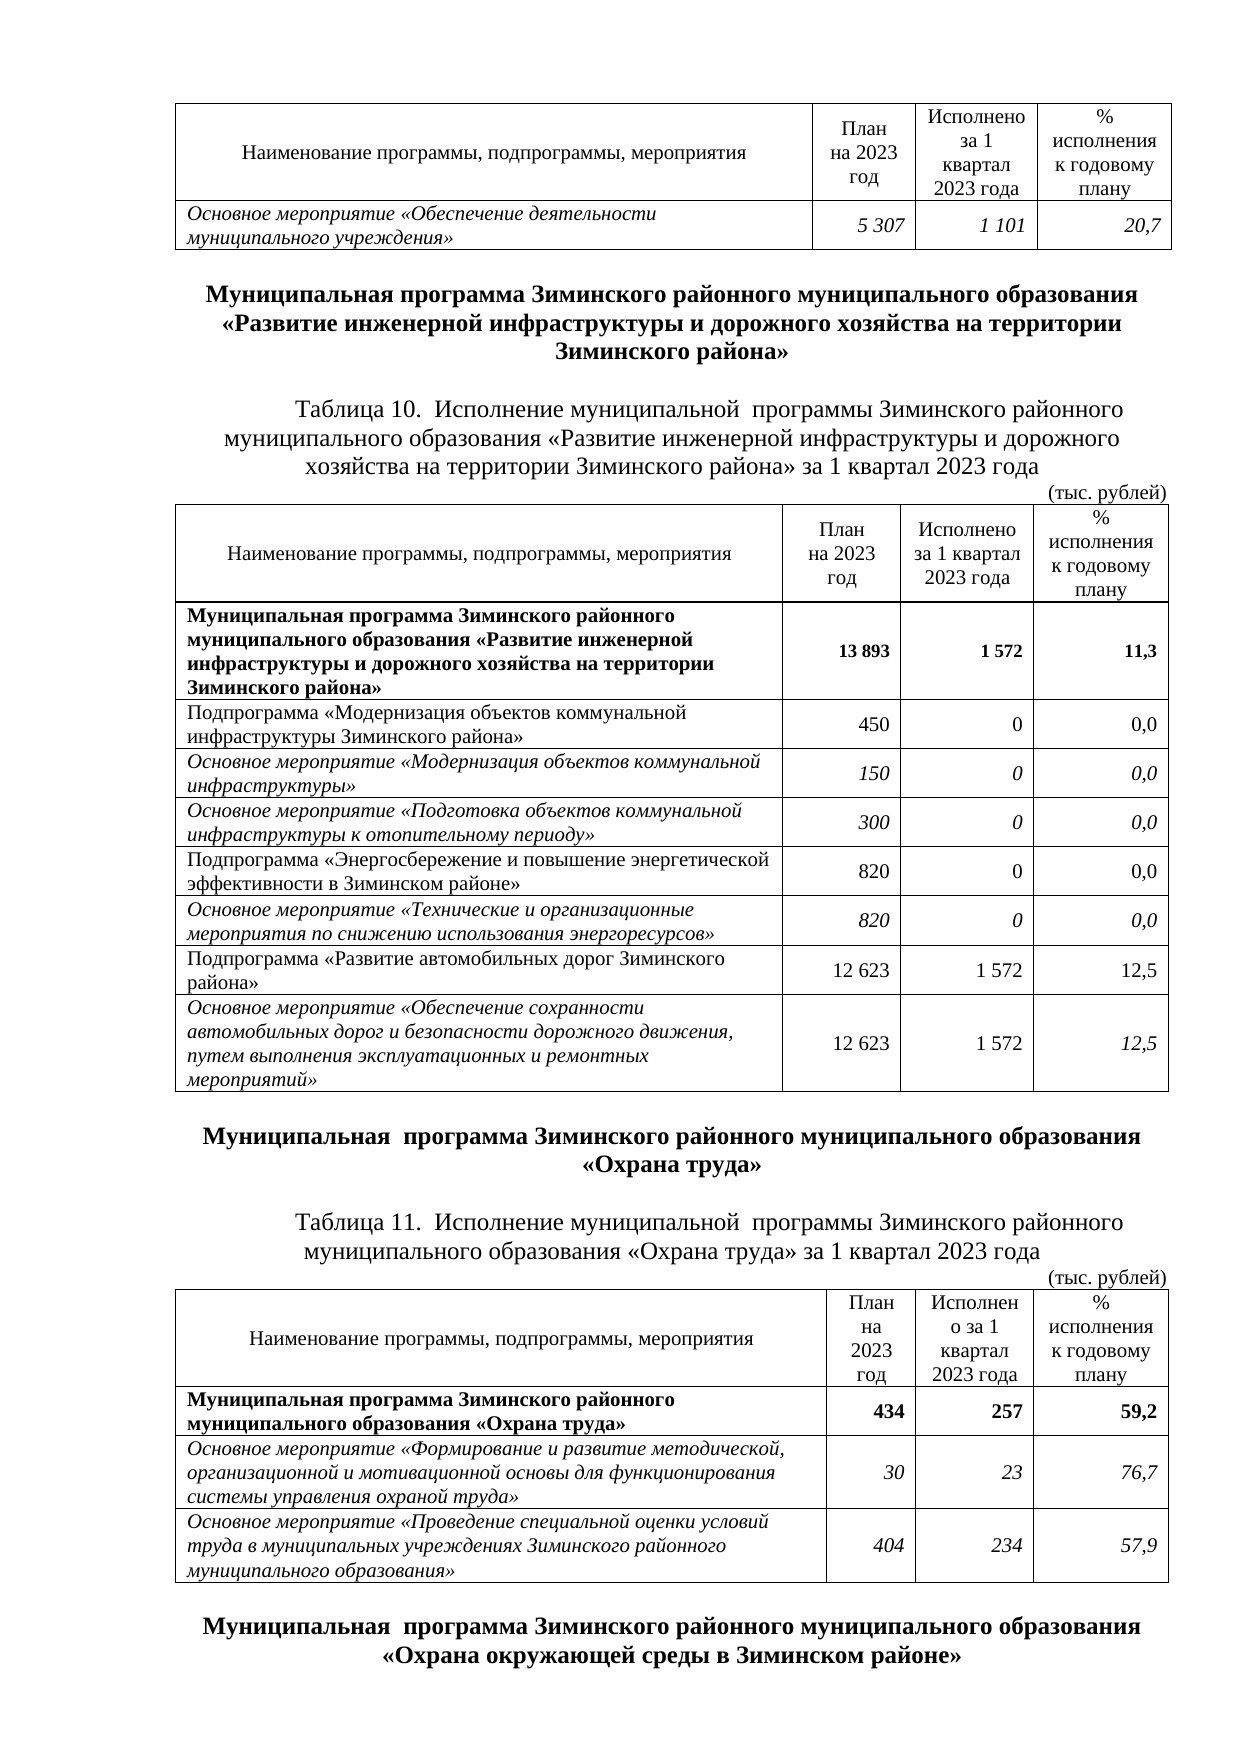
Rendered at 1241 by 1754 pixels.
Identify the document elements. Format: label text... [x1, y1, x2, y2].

table_header Наименование программы, подпрограммы, мероприятия [176, 505, 782, 601]
table_cell 0,0 [1034, 700, 1168, 748]
table_cell Основное мероприятие «Формирование и развитие методической, организационной и мотивационной основы для функционирования системы управления охраной труда» [176, 1436, 826, 1508]
table_header Исполнено за 1 квартал 2023 года [916, 104, 1037, 200]
table_cell 12 623 [783, 995, 900, 1091]
table_cell Основное мероприятие «Обеспечение деятельности муниципального учреждения» [176, 201, 812, 249]
text Таблица 11. Исполнение муниципальной программы Зиминского районного муниципального образования «Охрана труда» за 1 квартал 2023 года [177, 1207, 1167, 1264]
table_cell 234 [916, 1509, 1033, 1582]
table_cell 11,3 [1034, 603, 1168, 699]
table_cell Подпрограмма «Модернизация объектов коммунальной инфраструктуры Зиминского района» [176, 700, 782, 748]
table_cell 0,0 [1034, 749, 1168, 797]
table_cell 23 [916, 1436, 1033, 1508]
table_cell 1 572 [901, 603, 1033, 699]
table_header % исполнения к годовому плану [1038, 104, 1171, 200]
table_cell 0 [901, 798, 1033, 846]
table_cell 404 [827, 1509, 915, 1582]
table_cell 300 [783, 798, 900, 846]
table_header План на 2023 год [783, 505, 900, 601]
table_header % исполнения к годовому плану [1034, 505, 1168, 601]
table_cell 30 [827, 1436, 915, 1508]
table_cell Подпрограмма «Энергосбережение и повышение энергетической эффективности в Зиминском районе» [176, 847, 782, 895]
table_cell Основное мероприятие «Модернизация объектов коммунальной инфраструктуры» [176, 749, 782, 797]
table_cell 0,0 [1034, 896, 1168, 944]
table_cell Основное мероприятие «Обеспечение сохранности автомобильных дорог и безопасности дорожного движения, путем выполнения эксплуатационных и ремонтных мероприятий» [176, 995, 782, 1091]
table_cell Основное мероприятие «Технические и организационные мероприятия по снижению использования энергоресурсов» [176, 896, 782, 944]
table_cell 1 572 [901, 995, 1033, 1091]
text (тыс. рублей) [177, 1264, 1167, 1289]
table_cell 5 307 [813, 201, 915, 249]
table_cell 13 893 [783, 603, 900, 699]
table_cell 257 [916, 1387, 1033, 1435]
table_cell 0,0 [1034, 798, 1168, 846]
table_cell 820 [783, 847, 900, 895]
table_cell Муниципальная программа Зиминского районного муниципального образования «Охрана труда» [176, 1387, 826, 1435]
table_header План на 2023 год [813, 104, 915, 200]
table_cell 57,9 [1034, 1509, 1168, 1582]
table_cell Основное мероприятие «Проведение специальной оценки условий труда в муниципальных учреждениях Зиминского районного муниципального образования» [176, 1509, 826, 1582]
table_cell 450 [783, 700, 900, 748]
table_cell Подпрограмма «Развитие автомобильных дорог Зиминского района» [176, 946, 782, 994]
table_header План на 2023 год [827, 1290, 915, 1386]
table_cell 0 [901, 847, 1033, 895]
table_cell 12 623 [783, 946, 900, 994]
text Муниципальная программа Зиминского районного муниципального образования «Охрана окружающей среды в Зиминском районе» [177, 1611, 1167, 1669]
text Муниципальная программа Зиминского районного муниципального образования «Охрана труда» [177, 1121, 1167, 1178]
table_header % исполнения к годовому плану [1034, 1290, 1168, 1386]
table_cell 12,5 [1034, 946, 1168, 994]
table_cell 59,2 [1034, 1387, 1168, 1435]
table_cell 434 [827, 1387, 915, 1435]
table_cell 20,7 [1038, 201, 1171, 249]
table_cell 0 [901, 749, 1033, 797]
table_cell Муниципальная программа Зиминского районного муниципального образования «Развитие инженерной инфраструктуры и дорожного хозяйства на территории Зиминского района» [176, 603, 782, 699]
table_cell 820 [783, 896, 900, 944]
table_cell 0,0 [1034, 847, 1168, 895]
table_cell 76,7 [1034, 1436, 1168, 1508]
table_cell 1 572 [901, 946, 1033, 994]
text (тыс. рублей) [177, 480, 1167, 504]
table_header Наименование программы, подпрограммы, мероприятия [176, 1290, 826, 1386]
text Муниципальная программа Зиминского районного муниципального образования «Развитие инженерной инфраструктуры и дорожного хозяйства на территории Зиминского района» [177, 279, 1167, 365]
table_cell Основное мероприятие «Подготовка объектов коммунальной инфраструктуры к отопительному периоду» [176, 798, 782, 846]
table_header Исполнено за 1 квартал 2023 года [916, 1290, 1033, 1386]
table_header Исполнено за 1 квартал 2023 года [901, 505, 1033, 601]
table_cell 0 [901, 896, 1033, 944]
table_cell 0 [901, 700, 1033, 748]
table_cell 1 101 [916, 201, 1037, 249]
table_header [176, 104, 812, 200]
table_cell 150 [783, 749, 900, 797]
table_cell 12,5 [1034, 995, 1168, 1091]
text Таблица 10. Исполнение муниципальной программы Зиминского районного муниципального образования «Развитие инженерной инфраструктуры и дорожного хозяйства на территории Зиминского района» за 1 квартал 2023 года [177, 394, 1167, 480]
